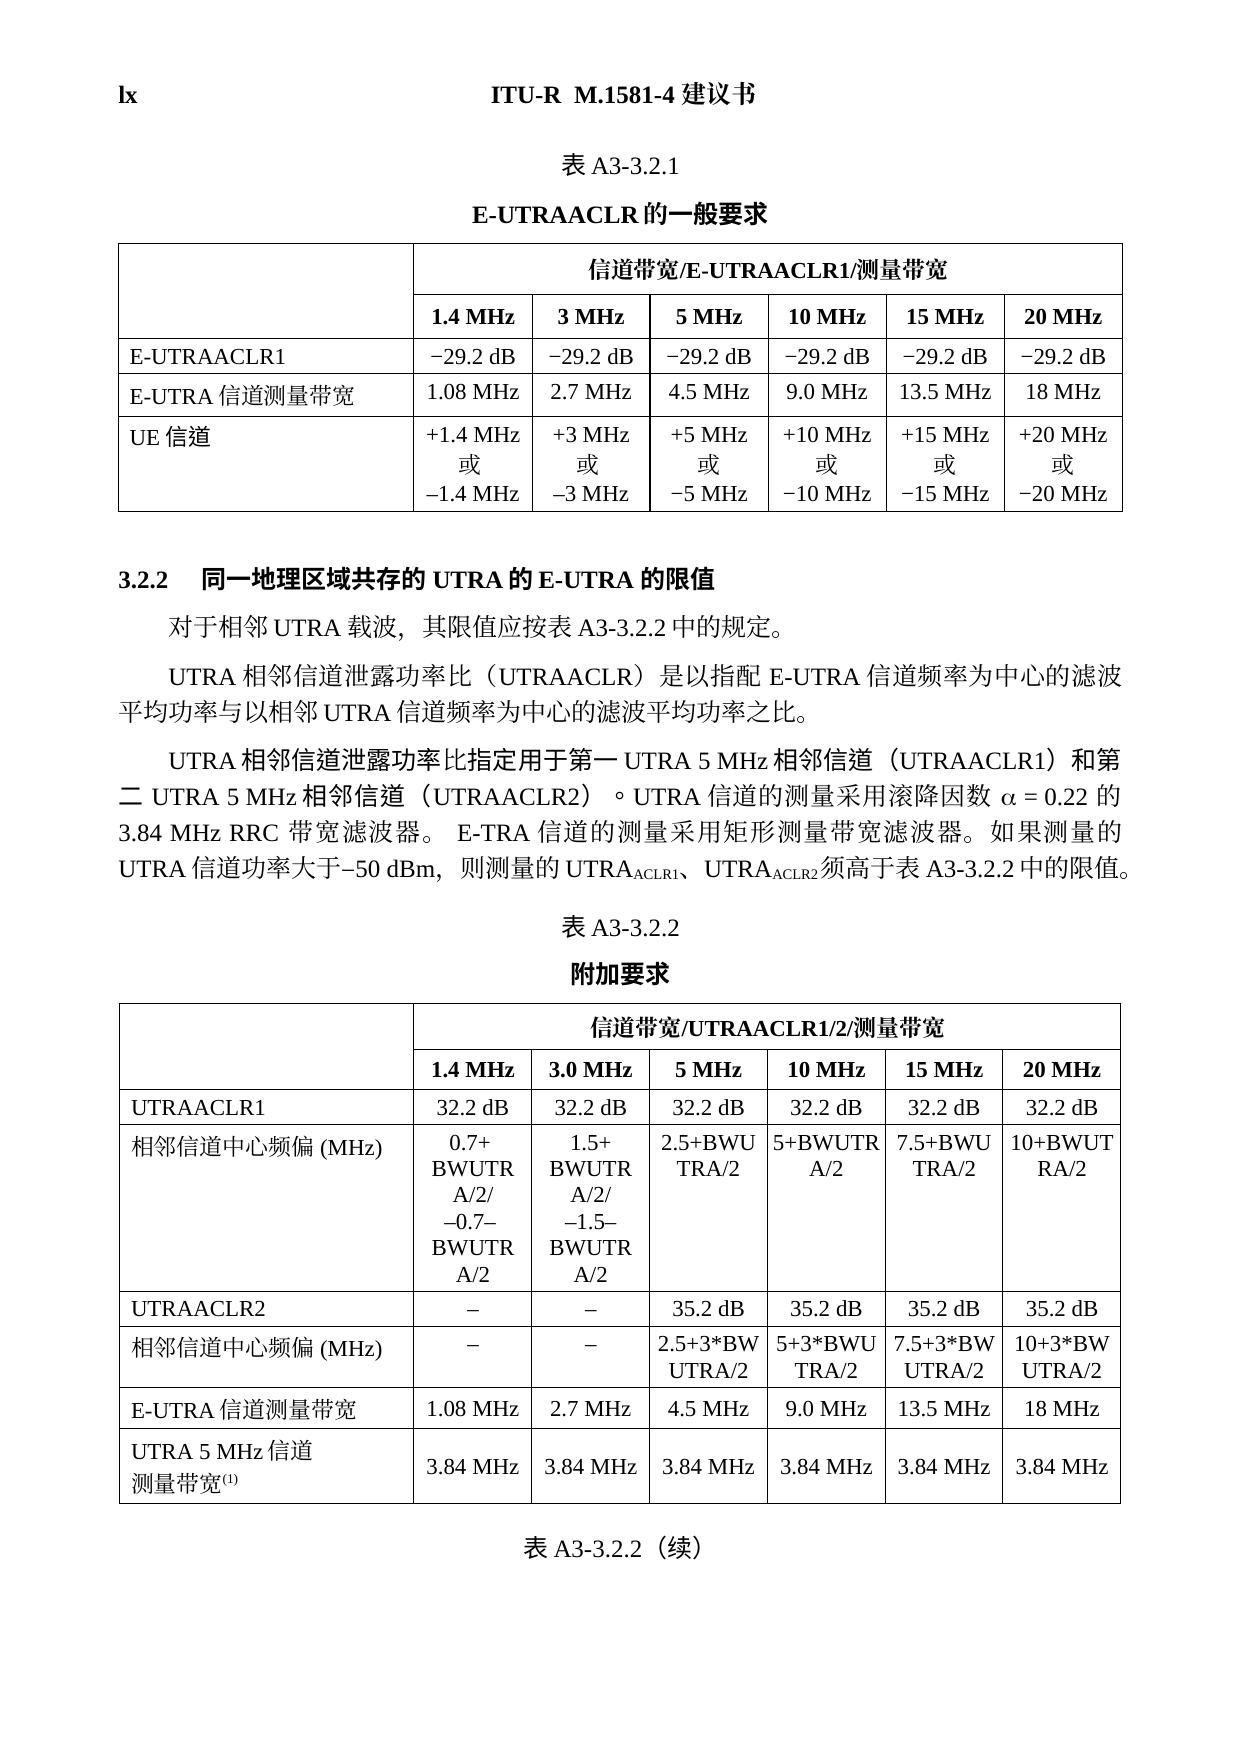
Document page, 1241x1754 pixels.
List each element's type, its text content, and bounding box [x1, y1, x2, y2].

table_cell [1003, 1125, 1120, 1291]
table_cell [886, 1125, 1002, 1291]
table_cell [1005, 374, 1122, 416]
text UTRA相邻信道泄露功率比（UTRAACLR）是以指配 E-UTRA信道频率为中心的滤波平均功率与以相邻UTRA信道频率为中心的滤波平均功率之比。 [118, 656, 1122, 728]
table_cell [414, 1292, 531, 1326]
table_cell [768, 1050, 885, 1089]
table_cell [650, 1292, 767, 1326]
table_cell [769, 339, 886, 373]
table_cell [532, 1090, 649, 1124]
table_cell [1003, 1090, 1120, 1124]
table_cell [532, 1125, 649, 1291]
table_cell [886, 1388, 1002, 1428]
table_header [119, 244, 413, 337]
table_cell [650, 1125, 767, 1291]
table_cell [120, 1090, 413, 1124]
text 对于相邻UTRA 载波，其限值应按表A3-3.2.2中的规定。 [118, 608, 1122, 644]
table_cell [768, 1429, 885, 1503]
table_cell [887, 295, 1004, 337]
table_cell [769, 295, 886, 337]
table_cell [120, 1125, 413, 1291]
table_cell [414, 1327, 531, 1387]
title 附加要求 [118, 956, 1122, 990]
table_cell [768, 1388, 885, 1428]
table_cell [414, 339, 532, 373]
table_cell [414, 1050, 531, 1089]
subtitle 3.2.2 同一地理区域共存的 UTRA的E-UTRA 的限值 [118, 561, 1122, 595]
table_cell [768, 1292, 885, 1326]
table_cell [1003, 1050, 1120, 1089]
text 表A3-3.2.1 [118, 148, 1122, 182]
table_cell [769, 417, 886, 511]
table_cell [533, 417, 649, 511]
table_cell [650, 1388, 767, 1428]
title E-UTRAACLR的一般要求 [118, 194, 1122, 230]
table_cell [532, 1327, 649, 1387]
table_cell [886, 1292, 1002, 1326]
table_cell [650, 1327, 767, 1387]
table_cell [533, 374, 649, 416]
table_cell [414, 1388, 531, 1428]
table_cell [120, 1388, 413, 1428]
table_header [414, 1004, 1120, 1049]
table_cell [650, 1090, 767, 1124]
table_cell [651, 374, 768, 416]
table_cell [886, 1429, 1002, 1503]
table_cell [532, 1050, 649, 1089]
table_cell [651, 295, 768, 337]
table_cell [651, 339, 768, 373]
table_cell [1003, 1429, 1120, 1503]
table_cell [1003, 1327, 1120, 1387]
text 表A3-3.2.2（续） [118, 1529, 1122, 1565]
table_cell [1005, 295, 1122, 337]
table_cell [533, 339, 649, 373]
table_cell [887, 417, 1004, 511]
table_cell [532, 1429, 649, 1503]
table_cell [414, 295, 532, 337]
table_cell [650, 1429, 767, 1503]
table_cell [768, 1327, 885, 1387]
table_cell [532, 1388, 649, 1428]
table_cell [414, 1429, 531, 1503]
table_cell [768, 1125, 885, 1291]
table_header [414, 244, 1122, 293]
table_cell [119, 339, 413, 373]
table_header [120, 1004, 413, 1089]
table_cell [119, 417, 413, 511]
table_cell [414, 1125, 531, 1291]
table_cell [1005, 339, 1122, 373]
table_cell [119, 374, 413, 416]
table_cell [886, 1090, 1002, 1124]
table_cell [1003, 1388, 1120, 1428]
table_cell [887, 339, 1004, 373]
text UTRA相邻信道泄露功率比指定用于第一UTRA 5 MHz相邻信道（UTRAACLR1）和第二 UTRA 5 MHz相邻信道（UTRAACLR2）。UTRA信道的测量采用滚降因数 = 0.22 的3.84 MHz RRC 带宽滤波器。 E-TRA信道的测量采用矩形测量带宽滤波器。如果测量的UTRA信道功率大于–50 dBm，则测量的UTRAACLR1、UTRAACLR2须高于表A3-3.2.2中的限值。 [118, 741, 1122, 885]
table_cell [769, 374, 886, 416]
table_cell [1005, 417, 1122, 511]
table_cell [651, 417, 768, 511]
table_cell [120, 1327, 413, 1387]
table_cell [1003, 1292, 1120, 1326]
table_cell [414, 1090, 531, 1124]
text 表A3-3.2.2 [118, 910, 1122, 944]
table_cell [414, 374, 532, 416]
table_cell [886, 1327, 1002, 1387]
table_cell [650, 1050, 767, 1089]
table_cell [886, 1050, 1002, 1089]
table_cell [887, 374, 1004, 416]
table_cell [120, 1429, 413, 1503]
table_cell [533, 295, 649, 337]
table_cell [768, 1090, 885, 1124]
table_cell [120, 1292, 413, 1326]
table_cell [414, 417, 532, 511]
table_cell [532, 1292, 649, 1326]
